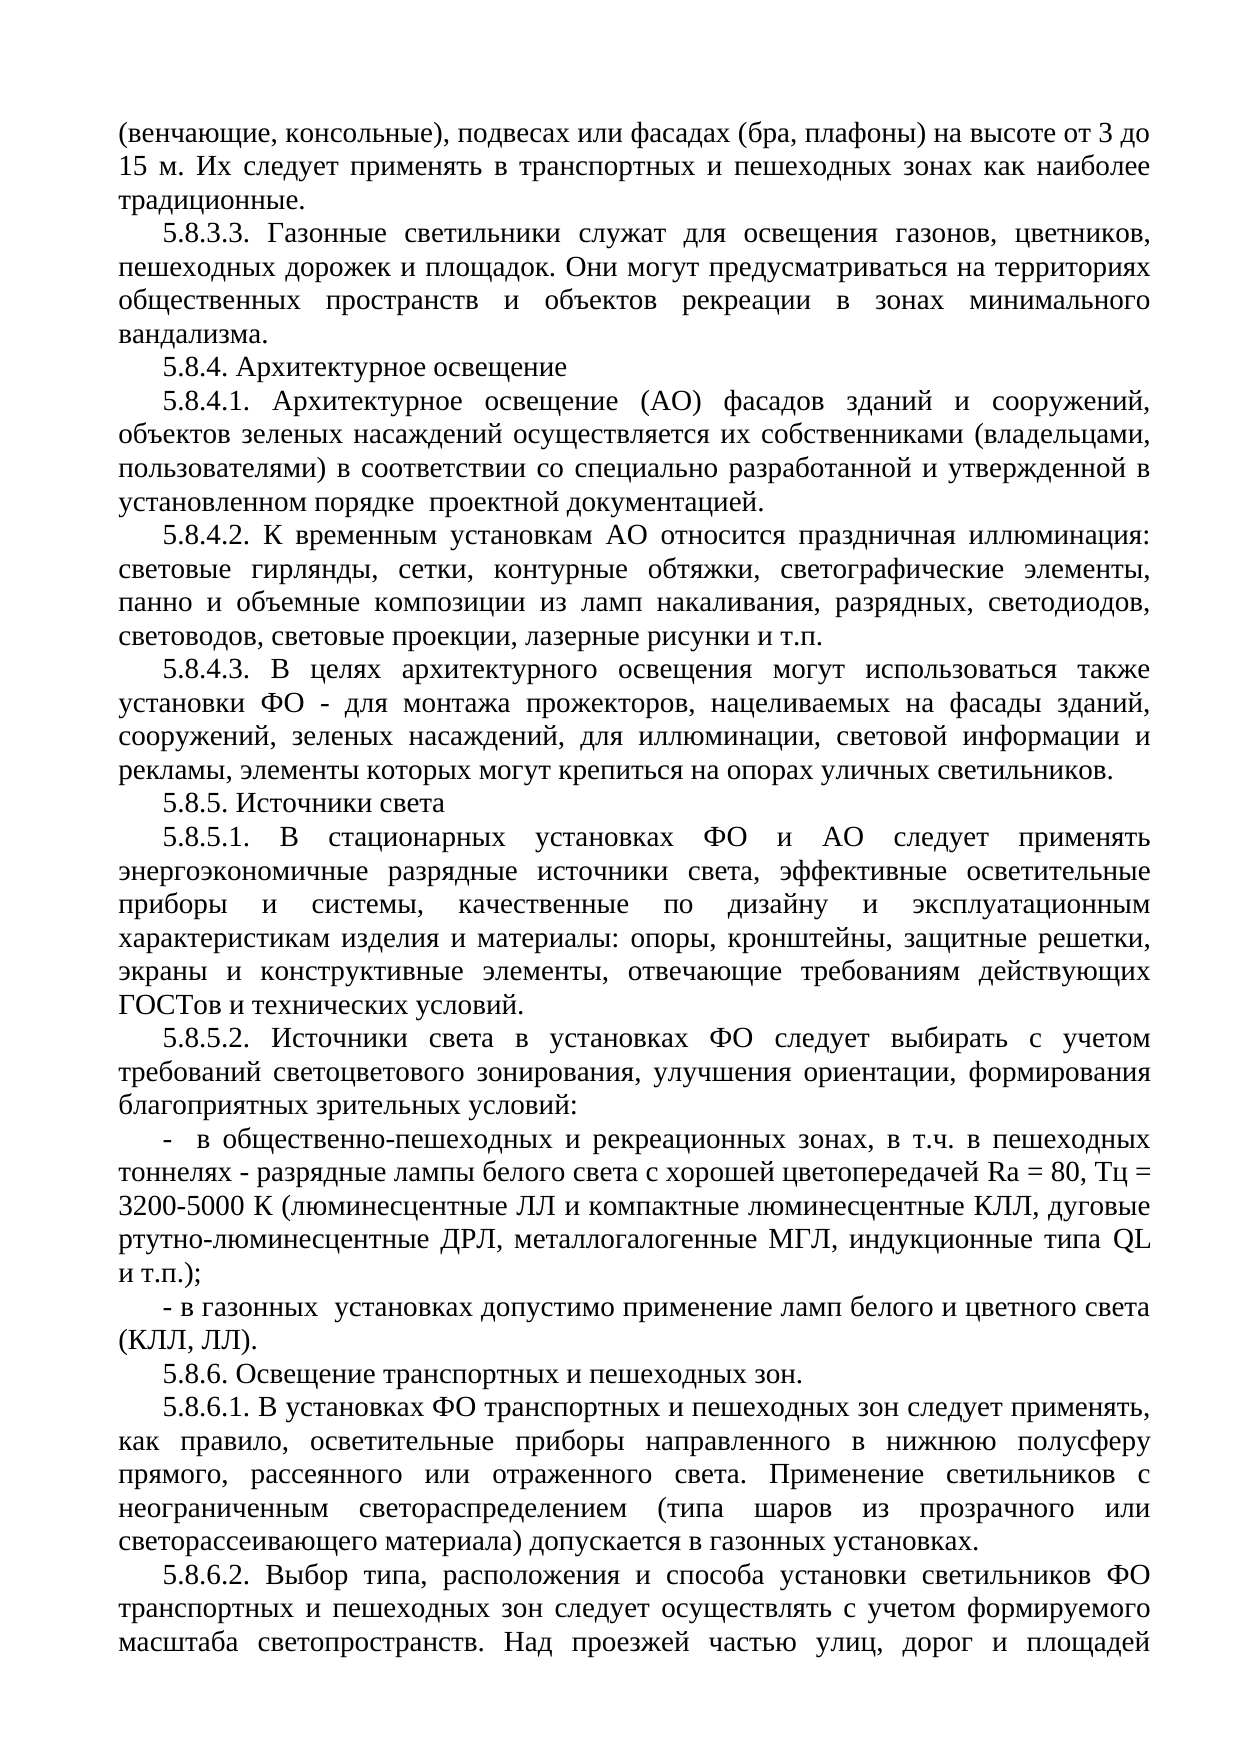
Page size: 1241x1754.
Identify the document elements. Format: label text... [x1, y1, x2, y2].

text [118, 115, 1152, 215]
text 5.8.3.3. Газонные светильники служат для освещения газонов, цветников, пешеходных дорожек и площадок. Они могут предусматриваться на территориях общественных пространств и объектов рекреации в зонах минимального вандализма. [118, 215, 1152, 349]
text 5.8.6.1. В установках ФО транспортных и пешеходных зон следует применять, как правило, осветительные приборы направленного в нижнюю полусферу прямого, рассеянного или отраженного света. Применение светильников с неограниченным светораспределением (типа шаров из прозрачного или светорассеивающего материала) допускается в газонных установках. [118, 1389, 1152, 1557]
text 5.8.4. Архитектурное освещение [118, 349, 1152, 383]
text - в общественно-пешеходных и рекреационных зонах, в т.ч. в пешеходных тоннелях - разрядные лампы белого света с хорошей цветопередачей Ra = 80, Тц = 3200-5000 К (люминесцентные ЛЛ и компактные люминесцентные КЛЛ, дуговые ртутно-люминесцентные ДРЛ, металлогалогенные МГЛ, индукционные типа QL и т.п.); [118, 1121, 1152, 1289]
text 5.8.4.3. В целях архитектурного освещения могут использоваться также установки ФО - для монтажа прожекторов, нацеливаемых на фасады зданий, сооружений, зеленых насаждений, для иллюминации, световой информации и рекламы, элементы которых могут крепиться на опорах уличных светильников. [118, 651, 1152, 786]
text 5.8.5.1. В стационарных установках ФО и АО следует применять энергоэкономичные разрядные источники света, эффективные осветительные приборы и системы, качественные по дизайну и эксплуатационным характеристикам изделия и материалы: опоры, кронштейны, защитные решетки, экраны и конструктивные элементы, отвечающие требованиям действующих ГОСТов и технических условий. [118, 819, 1152, 1020]
text 5.8.5.2. Источники света в установках ФО следует выбирать с учетом требований светоцветового зонирования, улучшения ориентации, формирования благоприятных зрительных условий: [118, 1020, 1152, 1121]
text 5.8.4.1. Архитектурное освещение (АО) фасадов зданий и сооружений, объектов зеленых насаждений осуществляется их собственниками (владельцами, пользователями) в соответствии со специально разработанной и утвержденной в установленном порядке проектной документацией. [118, 383, 1152, 517]
text - в газонных установках допустимо применение ламп белого и цветного света (КЛЛ, ЛЛ). [118, 1289, 1152, 1356]
text 5.8.4.2. К временным установкам АО относится праздничная иллюминация: световые гирлянды, сетки, контурные обтяжки, светографические элементы, панно и объемные композиции из ламп накаливания, разрядных, светодиодов, световодов, световые проекции, лазерные рисунки и т.п. [118, 517, 1152, 651]
text 5.8.5. Источники света [118, 786, 1152, 819]
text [118, 1557, 1152, 1658]
text 5.8.6. Освещение транспортных и пешеходных зон. [118, 1356, 1152, 1389]
